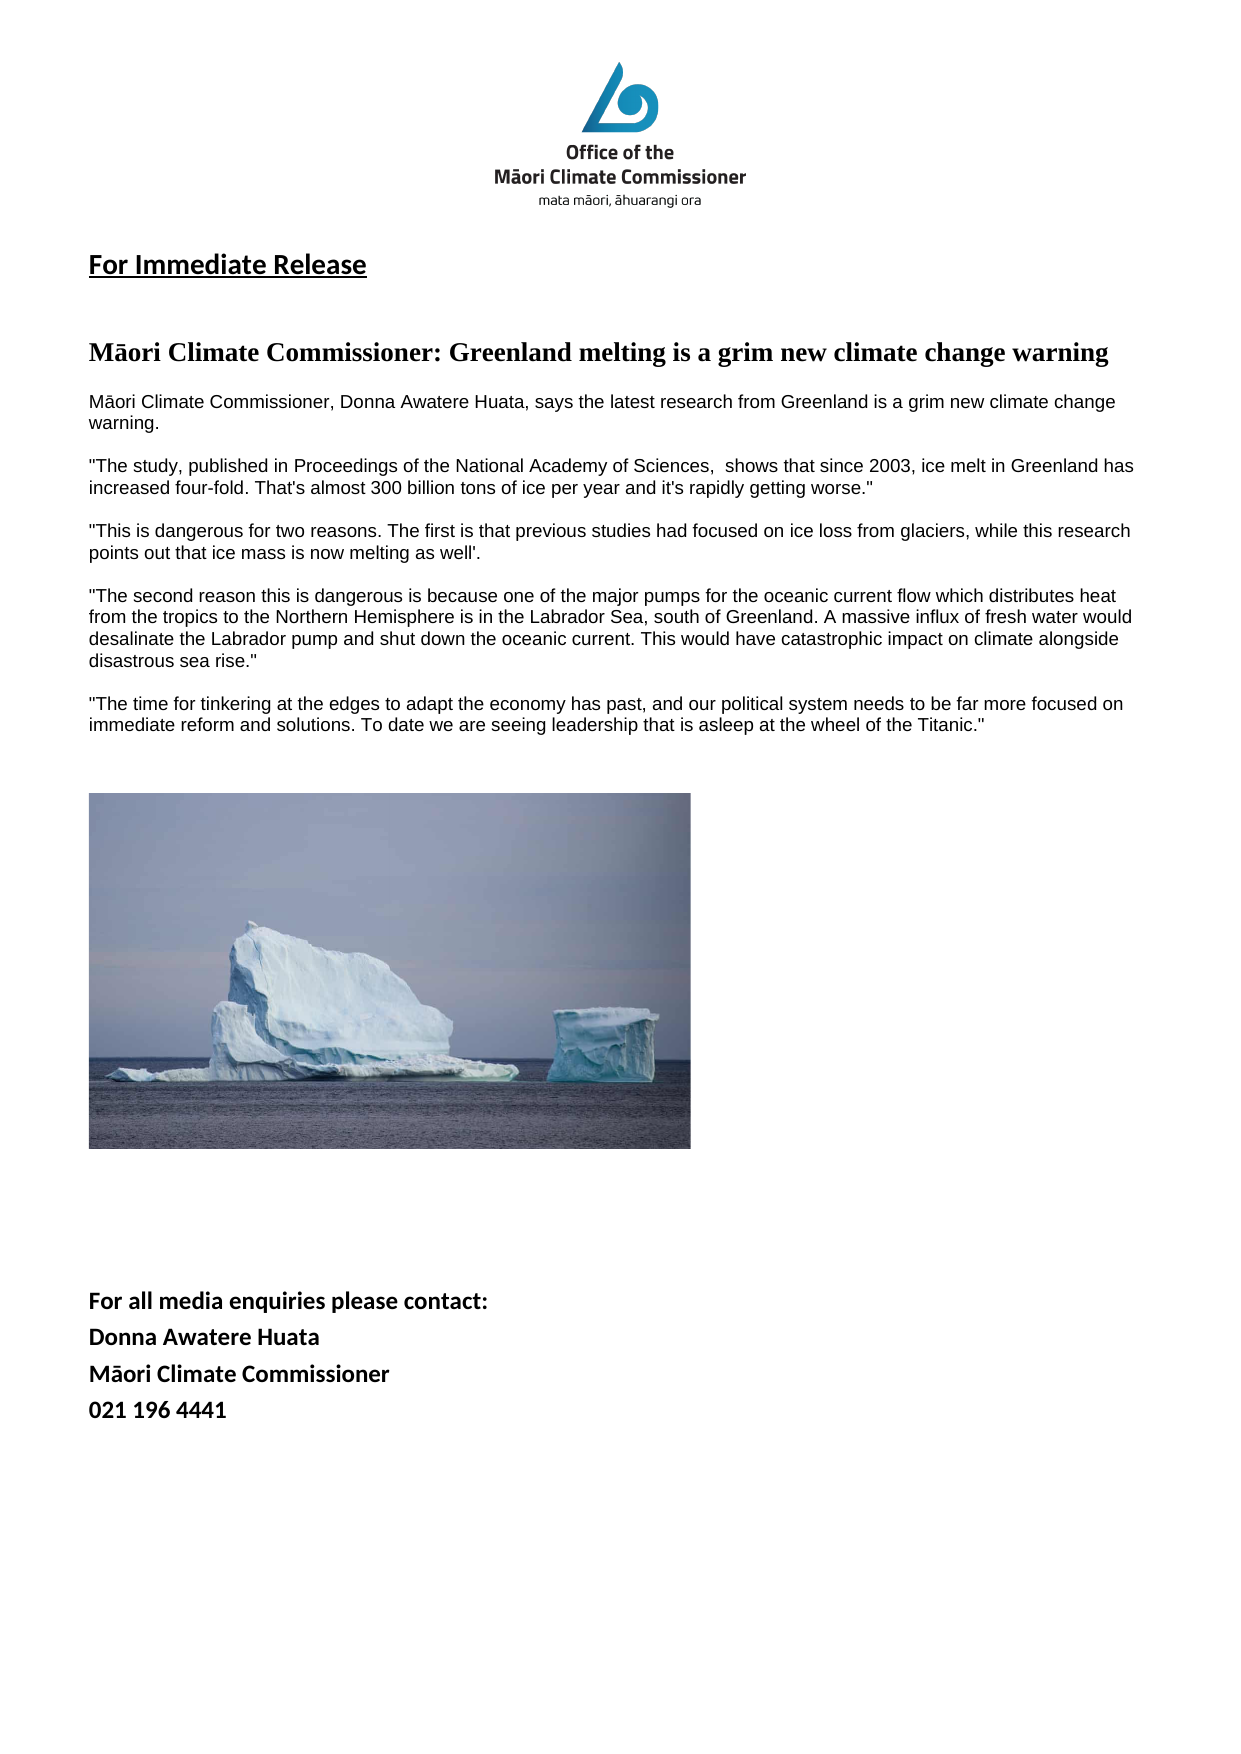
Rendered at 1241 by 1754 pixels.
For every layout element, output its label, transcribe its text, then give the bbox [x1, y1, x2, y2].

text For all media enquiries please contact: [89, 1285, 1152, 1315]
text Māori Climate Commissioner: Greenland melting is a grim new climate change warning [89, 337, 1152, 368]
text 021 196 4441 [89, 1394, 1152, 1425]
text For Immediate Release [89, 246, 1152, 281]
text Donna Awatere Huata Māori Climate Commissioner [89, 1321, 1152, 1388]
picture [88, 793, 691, 1149]
picture [485, 56, 755, 211]
text Māori Climate Commissioner, Donna Awatere Huata, says the latest research from Greenland is a grim new climate change warning. "The study, published in Proceedings of the National Academy of Sciences, shows that since 2003, ice melt in Greenland has increased four-fold. That's almost 300 billion tons of ice per year and it's rapidly getting worse." "This is dangerous for two reasons. The first is that previous studies had focused on ice loss from glaciers, while this research points out that ice mass is now melting as well'. "The second reason this is dangerous is because one of the major pumps for the oceanic current flow which distributes heat from the tropics to the Northern Hemisphere is in the Labrador Sea, south of Greenland. A massive influx of fresh water would desalinate the Labrador pump and shut down the oceanic current. This would have catastrophic impact on climate alongside disastrous sea rise." "The time for tinkering at the edges to adapt the economy has past, and our political system needs to be far more focused on immediate reform and solutions. To date we are seeing leadership that is asleep at the wheel of the Titanic." [89, 391, 1152, 736]
